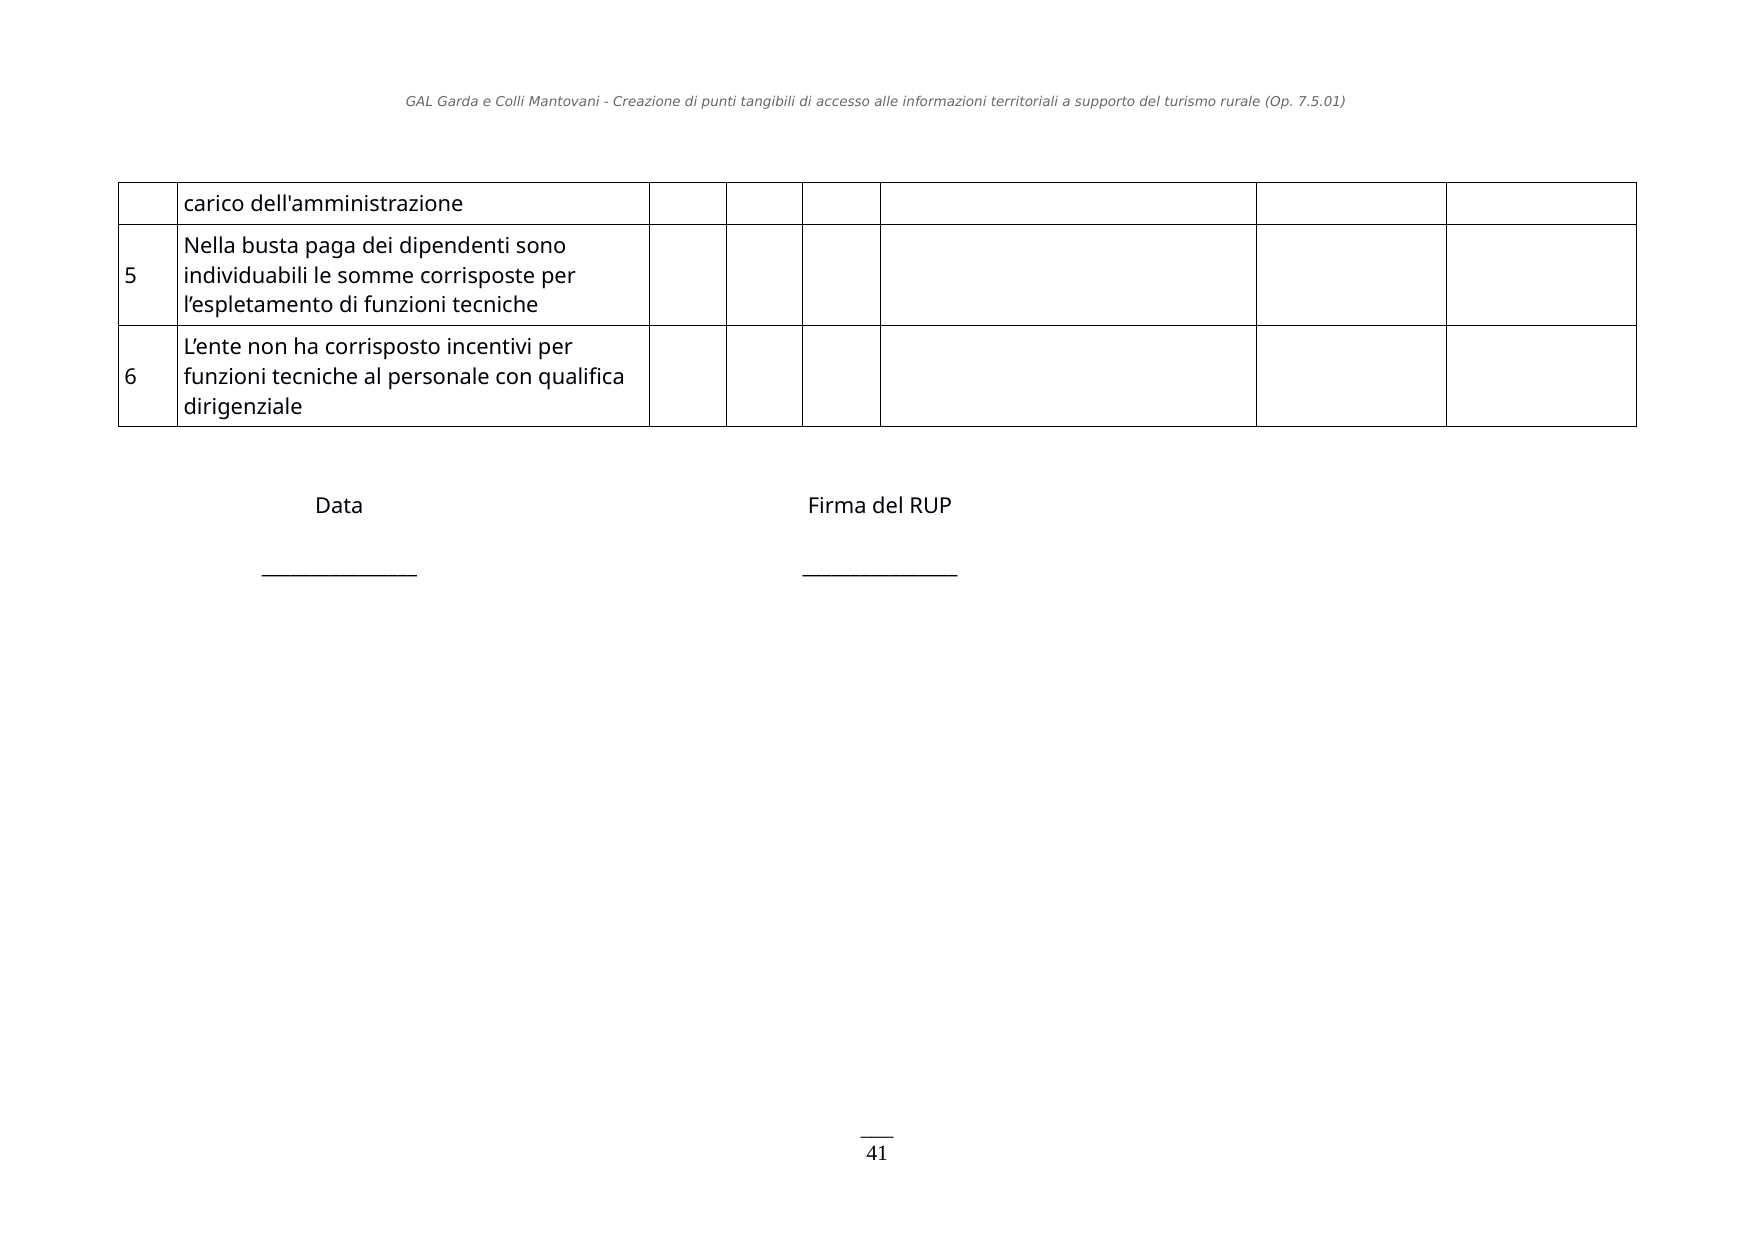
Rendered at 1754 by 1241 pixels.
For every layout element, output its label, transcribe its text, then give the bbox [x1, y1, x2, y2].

table_cell [1447, 183, 1636, 223]
table_header Data ________________ [118, 484, 560, 585]
table_cell Nella busta paga dei dipendenti sono individuabili le somme corrisposte per l’espletamento di funzioni tecniche [178, 225, 649, 325]
table_cell [1447, 225, 1636, 325]
table_cell [881, 326, 1256, 426]
table_cell [727, 326, 802, 426]
table_cell 4 [119, 183, 177, 223]
table_cell [1257, 326, 1446, 426]
table_header Firma del RUP ________________ [560, 484, 1199, 585]
table_cell [803, 183, 880, 223]
table_cell [1447, 326, 1636, 426]
table_cell [1257, 183, 1446, 223]
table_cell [178, 183, 649, 223]
table_cell 5 [119, 225, 177, 325]
table_cell [727, 225, 802, 325]
table_cell L’ente non ha corrisposto incentivi per funzioni tecniche al personale con qualifica dirigenziale [178, 326, 649, 426]
table_cell [881, 225, 1256, 325]
table_cell [803, 225, 880, 325]
table_cell [650, 326, 726, 426]
table_cell [650, 183, 726, 223]
table_cell [650, 225, 726, 325]
table_cell 6 [119, 326, 177, 426]
table_cell [803, 326, 880, 426]
table_cell [727, 183, 802, 223]
table_cell [881, 183, 1256, 223]
table_cell [1257, 225, 1446, 325]
